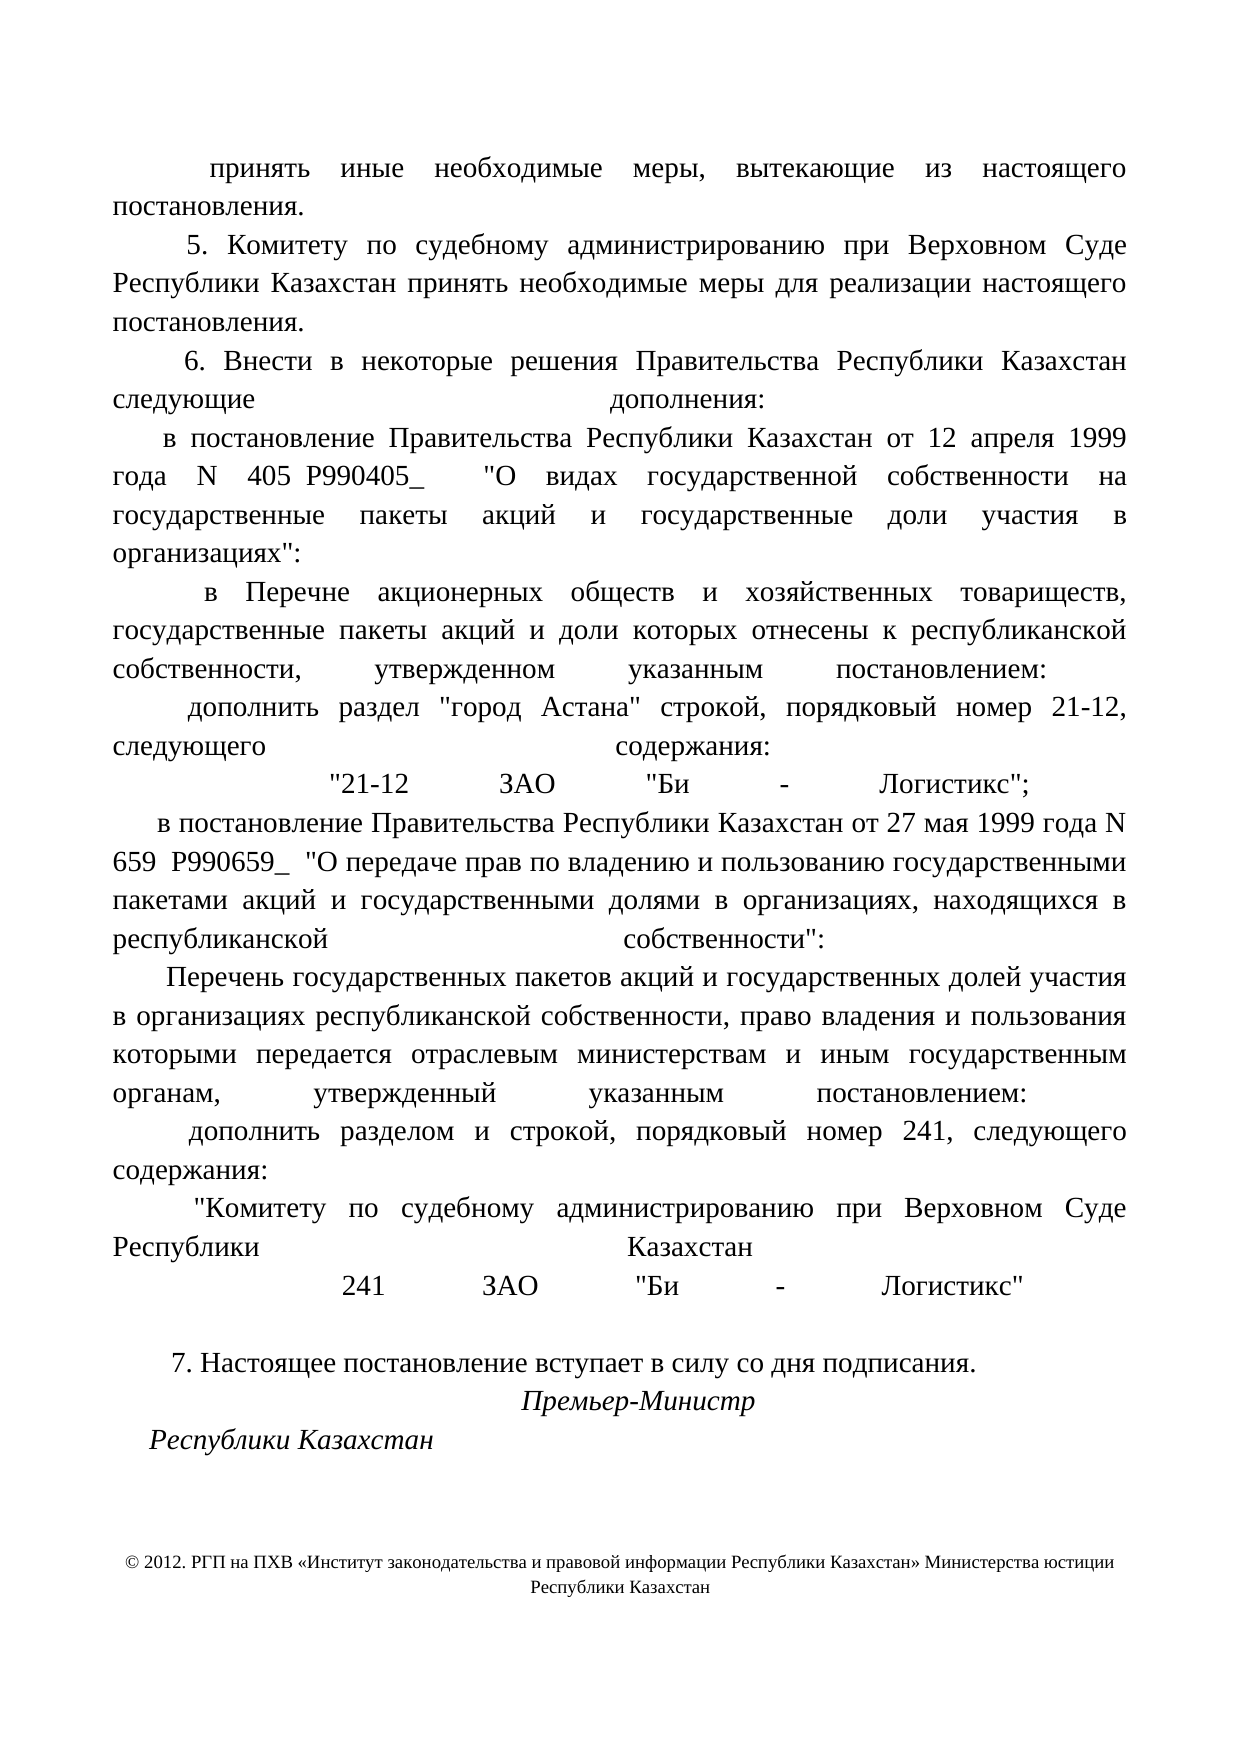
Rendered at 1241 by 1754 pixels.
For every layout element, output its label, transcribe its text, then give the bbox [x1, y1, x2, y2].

text Премьер-Министр Республики Казахстан [112, 1383, 1128, 1455]
text © 2012. РГП на ПХВ «Институт законодательства и правовой информации Республики Казахстан» Министерства юстиции Республики Казахстан [112, 1551, 1128, 1597]
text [112, 150, 1128, 1340]
text 7. Настоящее постановление вступает в силу со дня подписания. [112, 1345, 1128, 1378]
